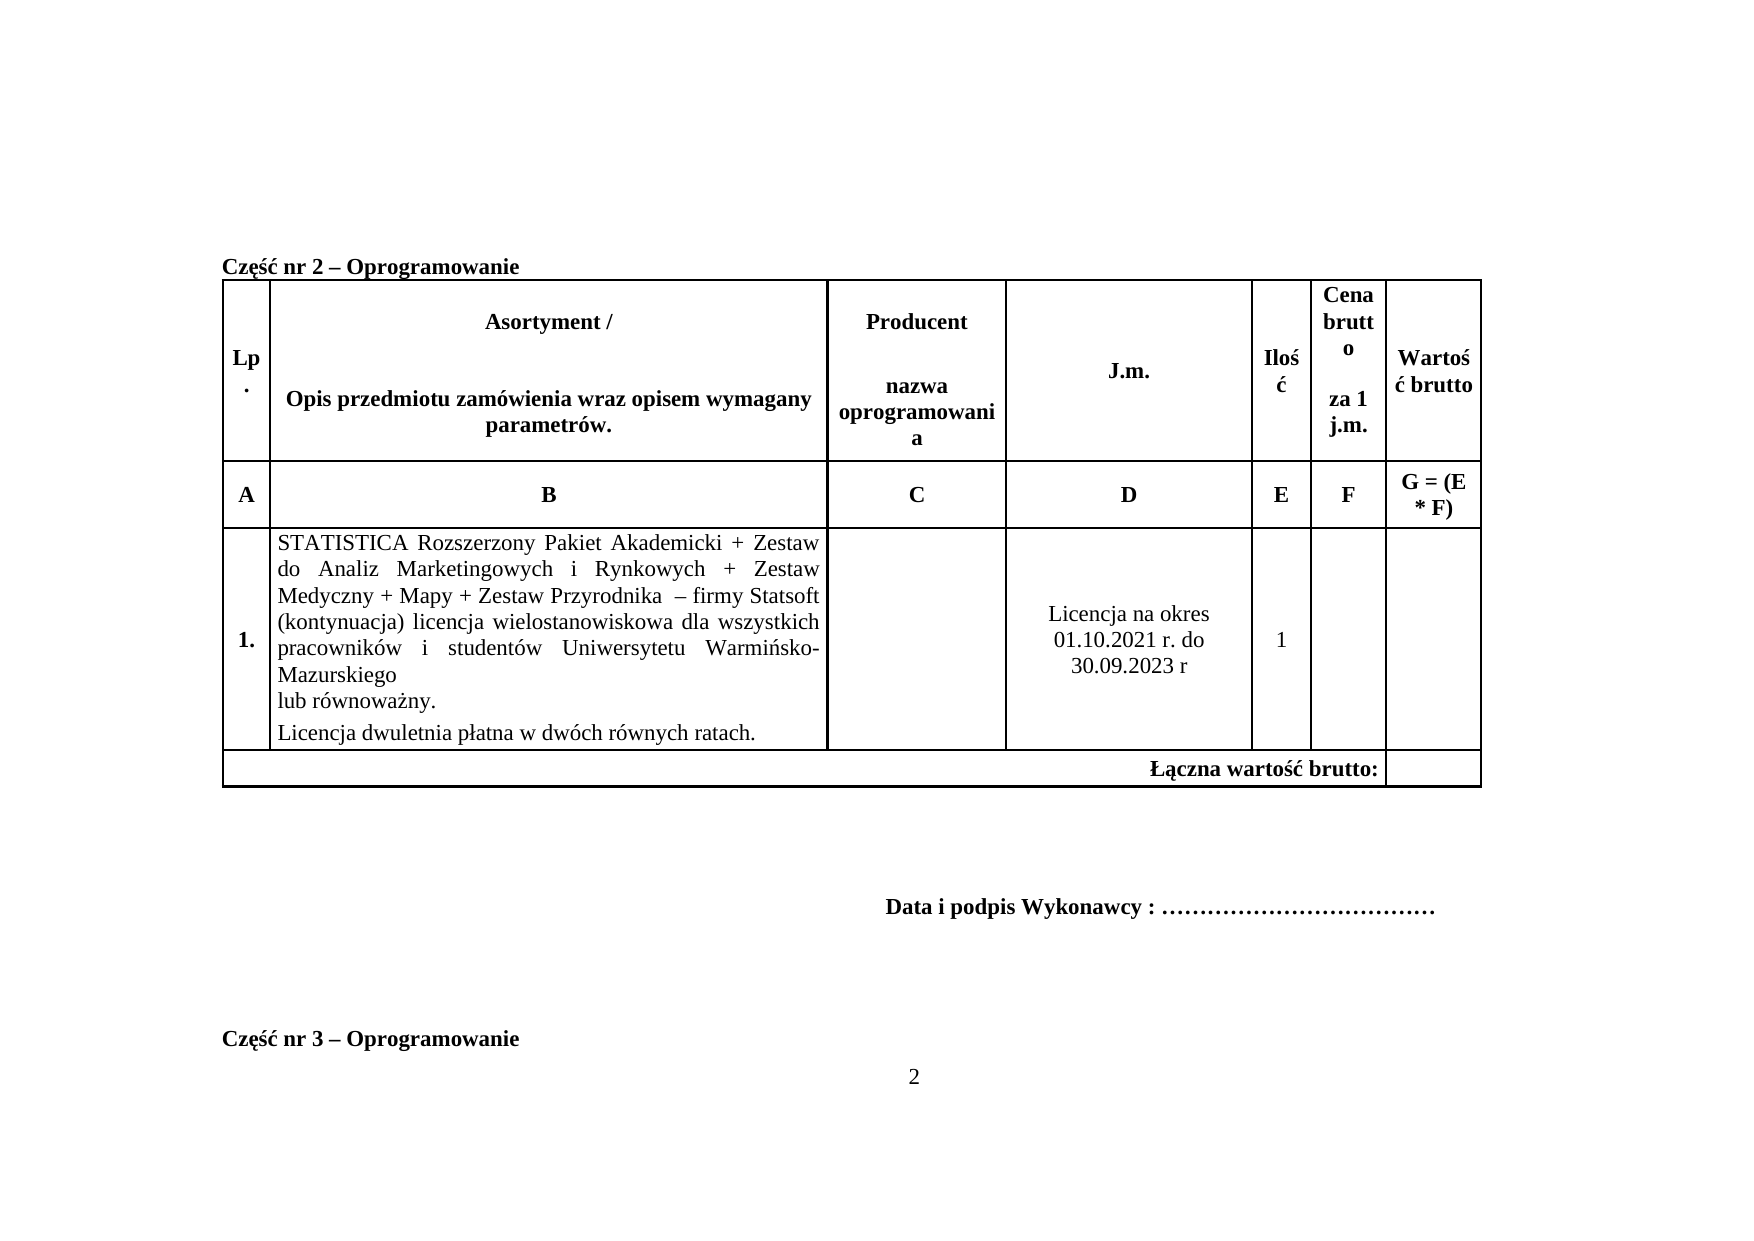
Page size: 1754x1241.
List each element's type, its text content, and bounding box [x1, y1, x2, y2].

text Część nr 2 – Oprogramowanie [222, 253, 1606, 279]
table_header Asortyment / [271, 281, 826, 361]
table_cell [829, 529, 1005, 749]
table_cell A [224, 462, 269, 527]
table_cell Licencja dwuletnia płatna w dwóch równych ratach. [271, 714, 826, 749]
table_cell Opis przedmiotu zamówienia wraz opisem wymagany parametrów. [271, 361, 826, 460]
table_cell [1387, 529, 1480, 749]
table_header Ilość [1253, 281, 1310, 460]
table_cell Łączna wartość brutto: [224, 751, 1385, 785]
table_cell 1. [224, 529, 269, 749]
table_header Producent [829, 281, 1005, 361]
table_cell D [1007, 462, 1251, 527]
table_header Wartość brutto [1387, 281, 1480, 460]
table_header J.m. [1007, 281, 1251, 460]
table_cell E [1253, 462, 1310, 527]
table_cell [1387, 751, 1480, 785]
table_cell nazwa oprogramowania [829, 361, 1005, 460]
table_cell 1 [1253, 529, 1310, 749]
table_cell za 1 j.m. [1312, 361, 1385, 460]
table_cell STATISTICA Rozszerzony Pakiet Akademicki + Zestaw do Analiz Marketingowych i Rynkowych + Zestaw Medyczny + Mapy + Zestaw Przyrodnika – firmy Statsoft (kontynuacja) licencja wielostanowiskowa dla wszystkich pracowników i studentów Uniwersytetu Warmińsko-Mazurskiego lub równoważny. [271, 529, 826, 713]
table_header Cena brutto [1312, 281, 1385, 361]
table_cell G = (E * F) [1387, 462, 1480, 527]
table_header Lp. [224, 281, 269, 460]
table_cell Licencja na okres 01.10.2021 r. do 30.09.2023 r [1007, 529, 1251, 749]
table_cell C [829, 462, 1005, 527]
text Data i podpis Wykonawcy : ……………………………… [812, 893, 1606, 919]
text Część nr 3 – Oprogramowanie [222, 1024, 1606, 1051]
table_cell F [1312, 462, 1385, 527]
table_cell [1312, 529, 1385, 749]
table_cell B [271, 462, 826, 527]
